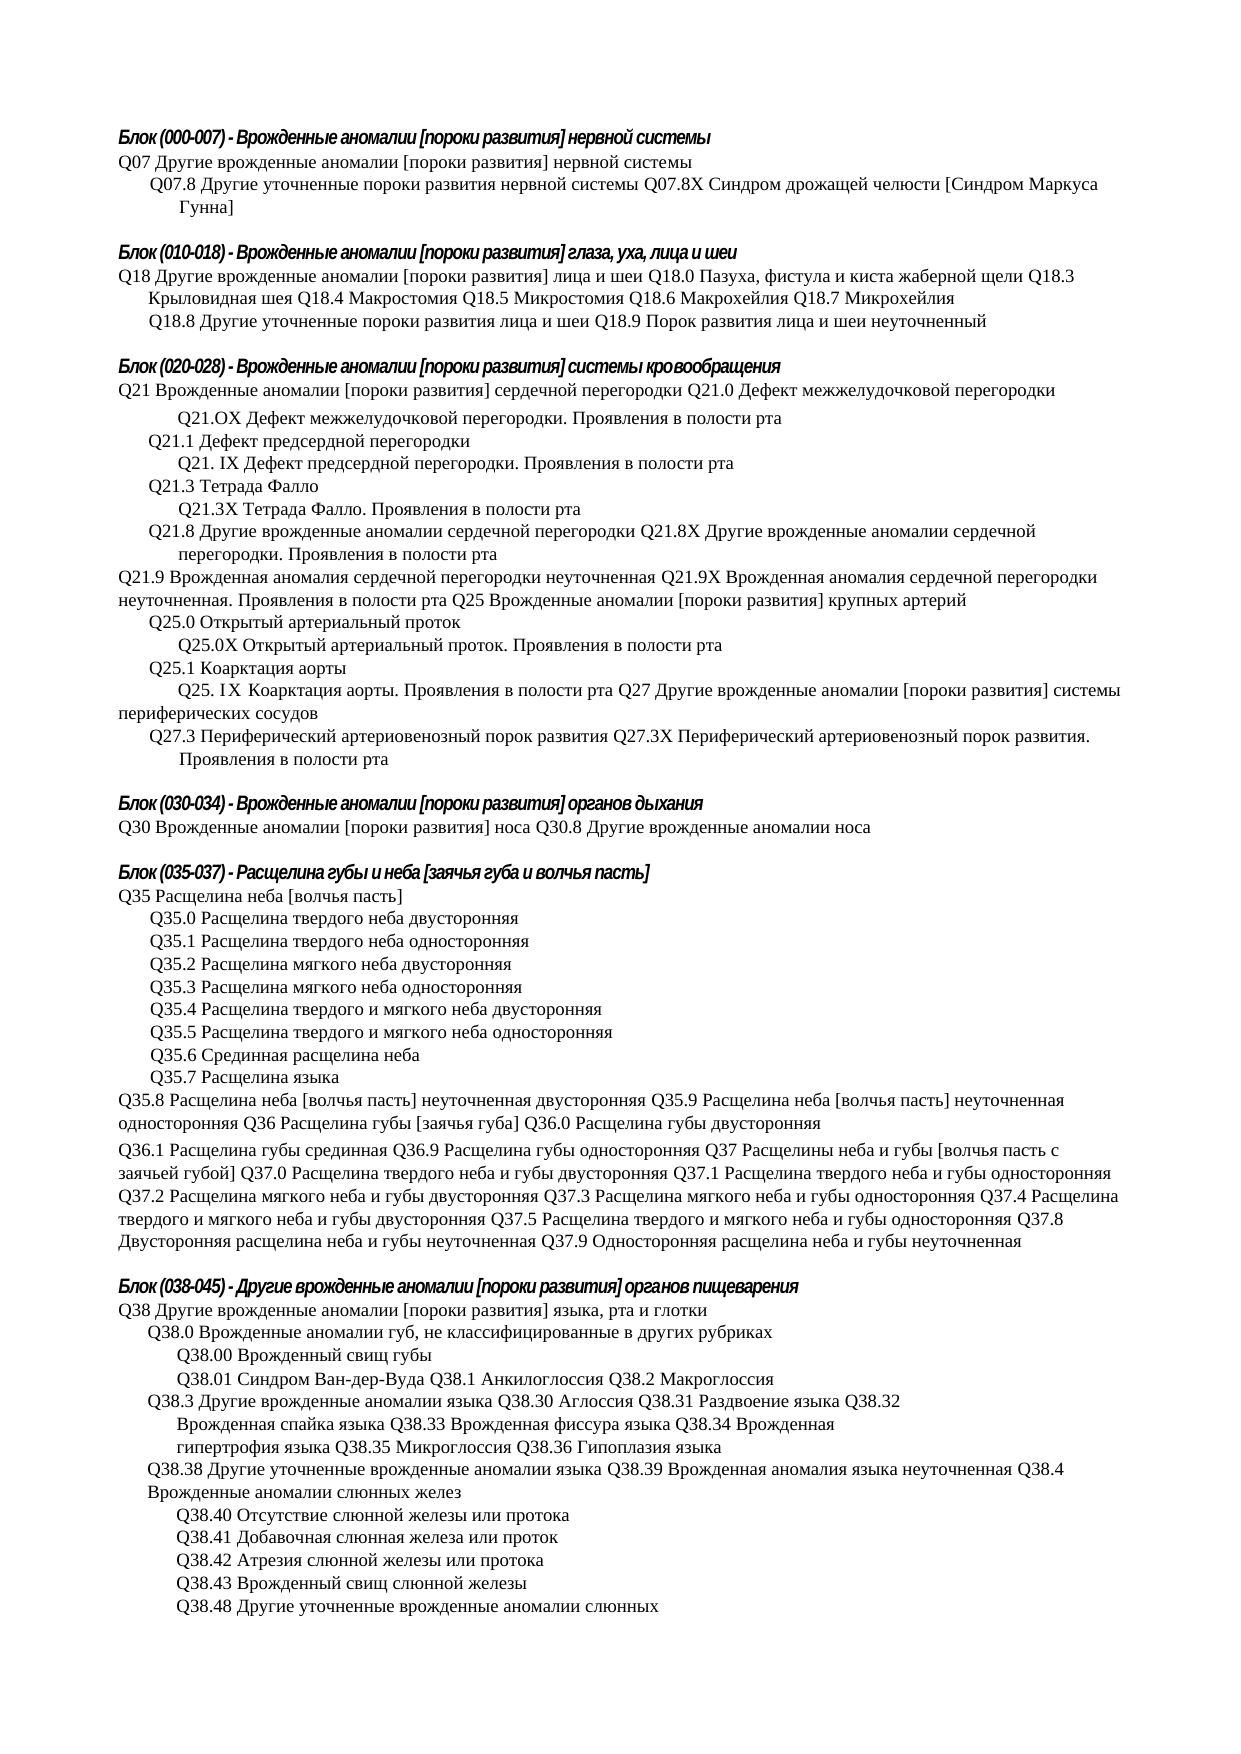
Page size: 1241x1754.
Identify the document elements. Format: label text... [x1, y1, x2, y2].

text Блок (020-028) - Врожденные аномалии [пороки развития] системы кровообращения [118, 355, 1122, 378]
text Q21. IX Дефект предсердной перегородки. Проявления в полости рта [178, 452, 1122, 474]
text Q27.3 Периферический артериовенозный порок развития Q27.3X Периферический артериовенозный порок развития. Проявления в полости рта [149, 724, 1122, 770]
text Q21.3 Тетрада Фалло [148, 474, 1122, 497]
text Q35.1 Расщелина твердого неба односторонняя [149, 929, 1122, 952]
text Блок (035-037) - Расщелина губы и неба [заячья губа и волчья пасть] [118, 861, 1122, 884]
text Q18.8 Другие уточненные пороки развития лица и шеи Q18.9 Порок развития лица и шеи неуточненный [149, 309, 1038, 332]
text Q25.1 Коарктация аорты [149, 656, 1122, 679]
text Q38.0 Врожденные аномалии губ, не классифицированные в других рубриках [147, 1321, 1122, 1343]
text Q21.3X Тетрада Фалло. Проявления в полости рта [178, 497, 1122, 520]
text Q25.0X Открытый артериальный проток. Проявления в полости рта [178, 633, 1122, 656]
text Q38.40 Отсутствие слюнной железы или протока [176, 1503, 1122, 1526]
text Блок (000-007) - Врожденные аномалии [пороки развития] нервной системы [118, 126, 1122, 149]
text Q38.43 Врожденный свищ слюнной железы [176, 1571, 1122, 1594]
text Q18 Другие врожденные аномалии [пороки развития] лица и шеи Q18.0 Пазуха, фистула и киста жаберной щели Q18.3 Крыловидная шея Q18.4 Макростомия Q18.5 Микростомия Q18.6 Макрохейлия Q18.7 Микрохейлия [118, 264, 1122, 309]
text Блок (010-018) - Врожденные аномалии [пороки развития] глаза, уха, лица и шеи [118, 240, 1122, 264]
text Q21.8 Другие врожденные аномалии сердечной перегородки Q21.8X Другие врожденные аномалии сердечной перегородки. Проявления в полости рта [148, 520, 1122, 565]
text Q36.1 Расщелина губы срединная Q36.9 Расщелина губы односторонняя Q37 Расщелины неба и губы [волчья пасть с заячьей губой] Q37.0 Расщелина твердого неба и губы двусторонняя Q37.1 Расщелина твердого неба и губы односторонняя Q37.2 Расщелина мягкого неба и губы двусторонняя Q37.3 Расщелина мягкого неба и губы односторонняя Q37.4 Расщелина твердого и мягкого неба и губы двусторонняя Q37.5 Расщелина твердого и мягкого неба и губы односторонняя Q37.8 Двусторонняя расщелина неба и губы неуточненная Q37.9 Односторонняя расщелина неба и губы неуточненная [118, 1139, 1122, 1252]
text Q38.41 Добавочная слюнная железа или проток [176, 1526, 1122, 1548]
text Q25. IX Коарктация аорты. Проявления в полости рта Q27 Другие врожденные аномалии [пороки развития] системы периферических сосудов [118, 679, 1122, 724]
text Q35.0 Расщелина твердого неба двусторонняя [149, 907, 1122, 929]
text Q35.2 Расщелина мягкого неба двусторонняя [149, 952, 1122, 975]
text Q21.ОХ Дефект межжелудочковой перегородки. Проявления в полости рта [177, 406, 1122, 429]
text Q35.7 Расщелина языка [150, 1066, 1122, 1088]
text Q07.8 Другие уточненные пороки развития нервной системы Q07.8X Синдром дрожащей челюсти [Синдром Маркуса Гунна] [149, 173, 1122, 218]
text Q35 Расщелина неба [волчья пасть] [118, 884, 1122, 907]
text Q35.3 Расщелина мягкого неба односторонняя [149, 975, 1122, 998]
text Q38.3 Другие врожденные аномалии языка Q38.30 Аглоссия Q38.31 Раздвоение языка Q38.32 Врожденная спайка языка Q38.33 Врожденная фиссура языка Q38.34 Врожденная гипертрофия языка Q38.35 Микроглоссия Q38.36 Гипоплазия языка [147, 1389, 907, 1458]
text Q35.6 Срединная расщелина неба [150, 1043, 1122, 1066]
text Q38.38 Другие уточненные врожденные аномалии языка Q38.39 Врожденная аномалия языка неуточненная Q38.4 Врожденные аномалии слюнных желез [147, 1458, 1122, 1503]
text Q38.48 Другие уточненные врожденные аномалии слюнных [176, 1594, 1122, 1617]
text Q35.8 Расщелина неба [волчья пасть] неуточненная двусторонняя Q35.9 Расщелина неба [волчья пасть] неуточненная односторонняя Q36 Расщелина губы [заячья губа] Q36.0 Расщелина губы двусторонняя [118, 1088, 1122, 1134]
text Q38 Другие врожденные аномалии [пороки развития] языка, рта и глотки [118, 1298, 1122, 1321]
text Q30 Врожденные аномалии [пороки развития] носа Q30.8 Другие врожденные аномалии носа [118, 815, 950, 838]
text Q21 Врожденные аномалии [пороки развития] сердечной перегородки Q21.0 Дефект межжелудочковой перегородки [118, 378, 1122, 401]
text Q38.01 Синдром Ван-дер-Вуда Q38.1 Анкилоглоссия Q38.2 Макроглоссия [147, 1367, 821, 1389]
text Q21.9 Врожденная аномалия сердечной перегородки неуточненная Q21.9X Врожденная аномалия сердечной перегородки неуточненная. Проявления в полости рта Q25 Врожденные аномалии [пороки развития] крупных артерий [118, 565, 1122, 611]
text Блок (030-034) - Врожденные аномалии [пороки развития] органов дыхания [118, 792, 1122, 815]
text Q35.5 Расщелина твердого и мягкого неба односторонняя [150, 1020, 1122, 1043]
text Q38.00 Врожденный свищ губы [177, 1343, 1122, 1366]
text Q25.0 Открытый артериальный проток [149, 611, 1122, 633]
text Q21.1 Дефект предсердной перегородки [148, 429, 1122, 452]
text Блок (038-045) - Другие врожденные аномалии [пороки развития] органов пищеварения [118, 1275, 1122, 1298]
text Q07 Другие врожденные аномалии [пороки развития] нервной системы [118, 149, 1122, 173]
text Q38.42 Атрезия слюнной железы или протока [176, 1548, 1122, 1571]
text Q35.4 Расщелина твердого и мягкого неба двусторонняя [150, 998, 1122, 1020]
